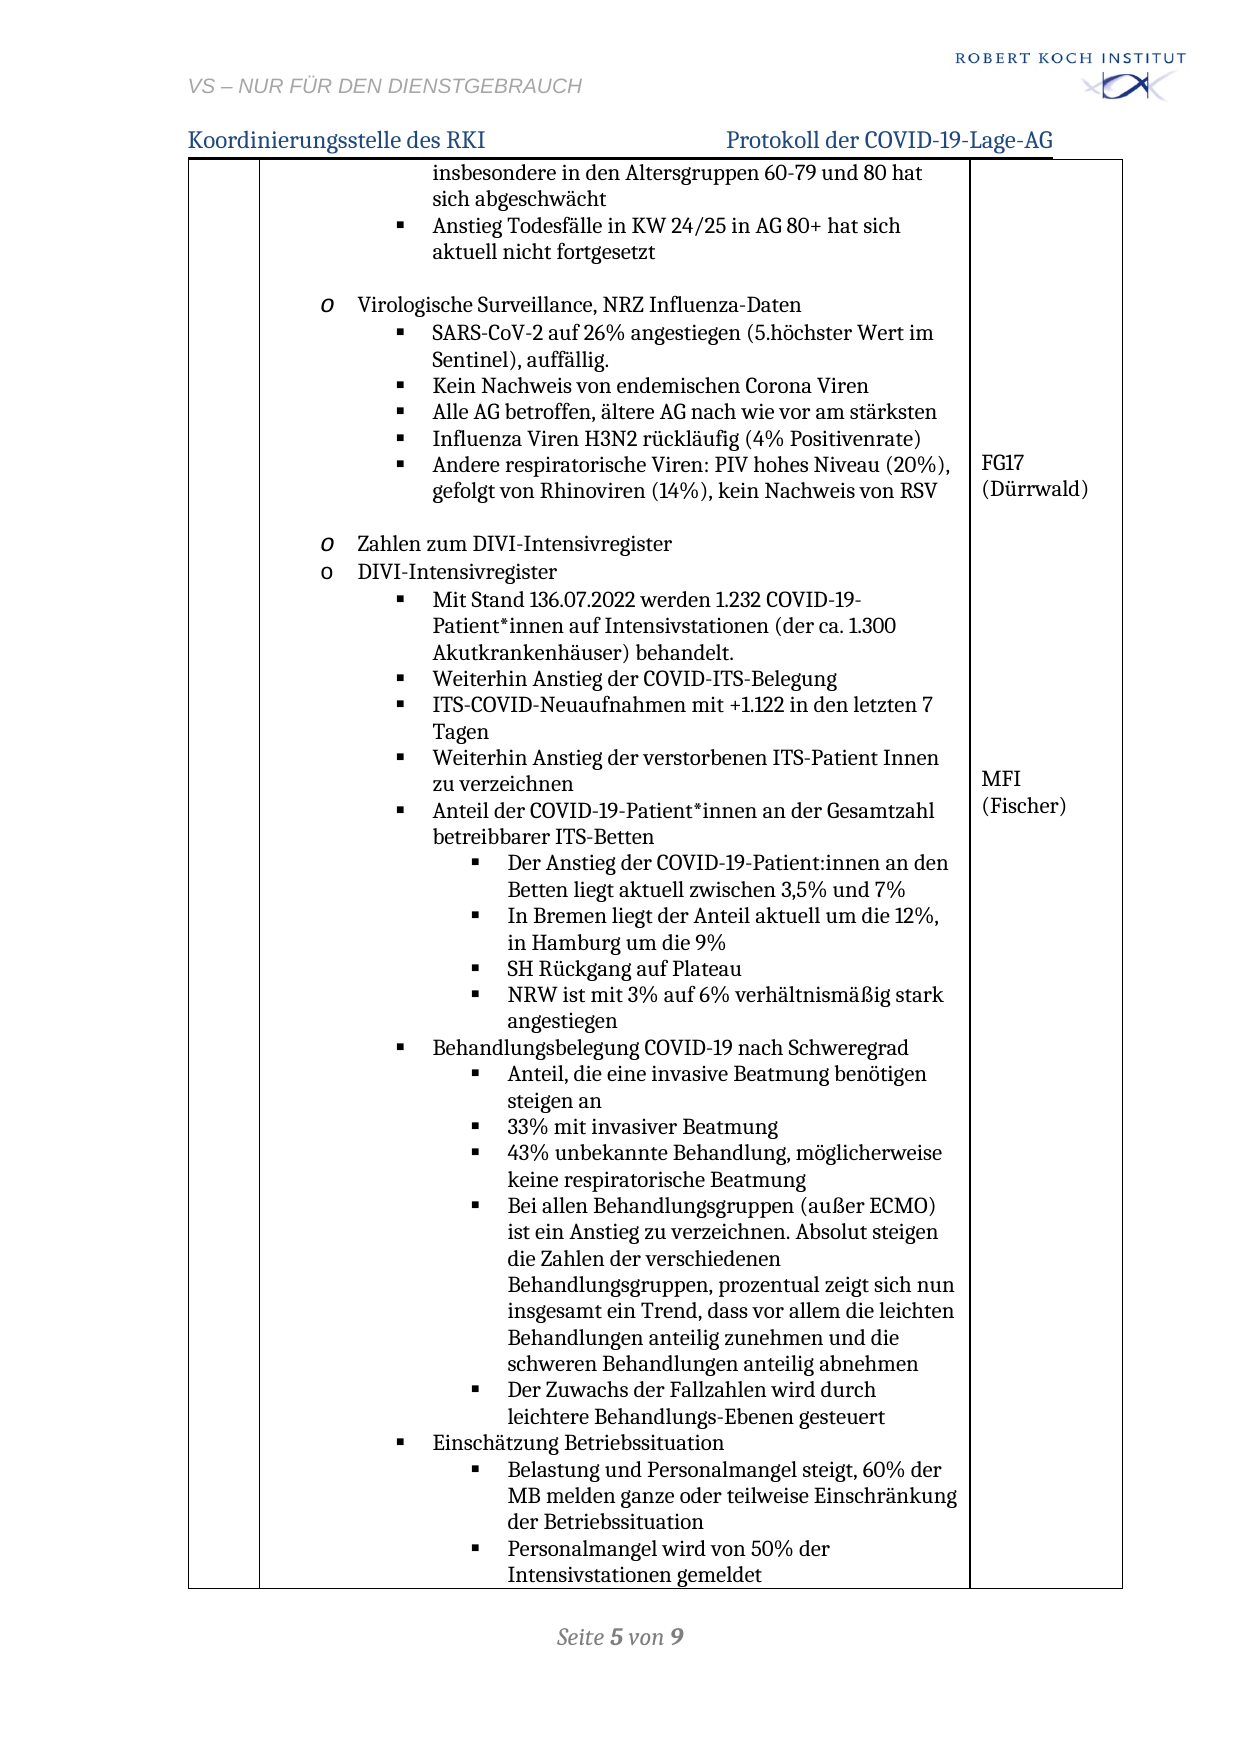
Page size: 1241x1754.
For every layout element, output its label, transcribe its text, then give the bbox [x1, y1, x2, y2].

table_cell 1 [189, 160, 259, 1588]
picture [947, 28, 1207, 105]
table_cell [971, 160, 1122, 1588]
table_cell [260, 160, 969, 1588]
